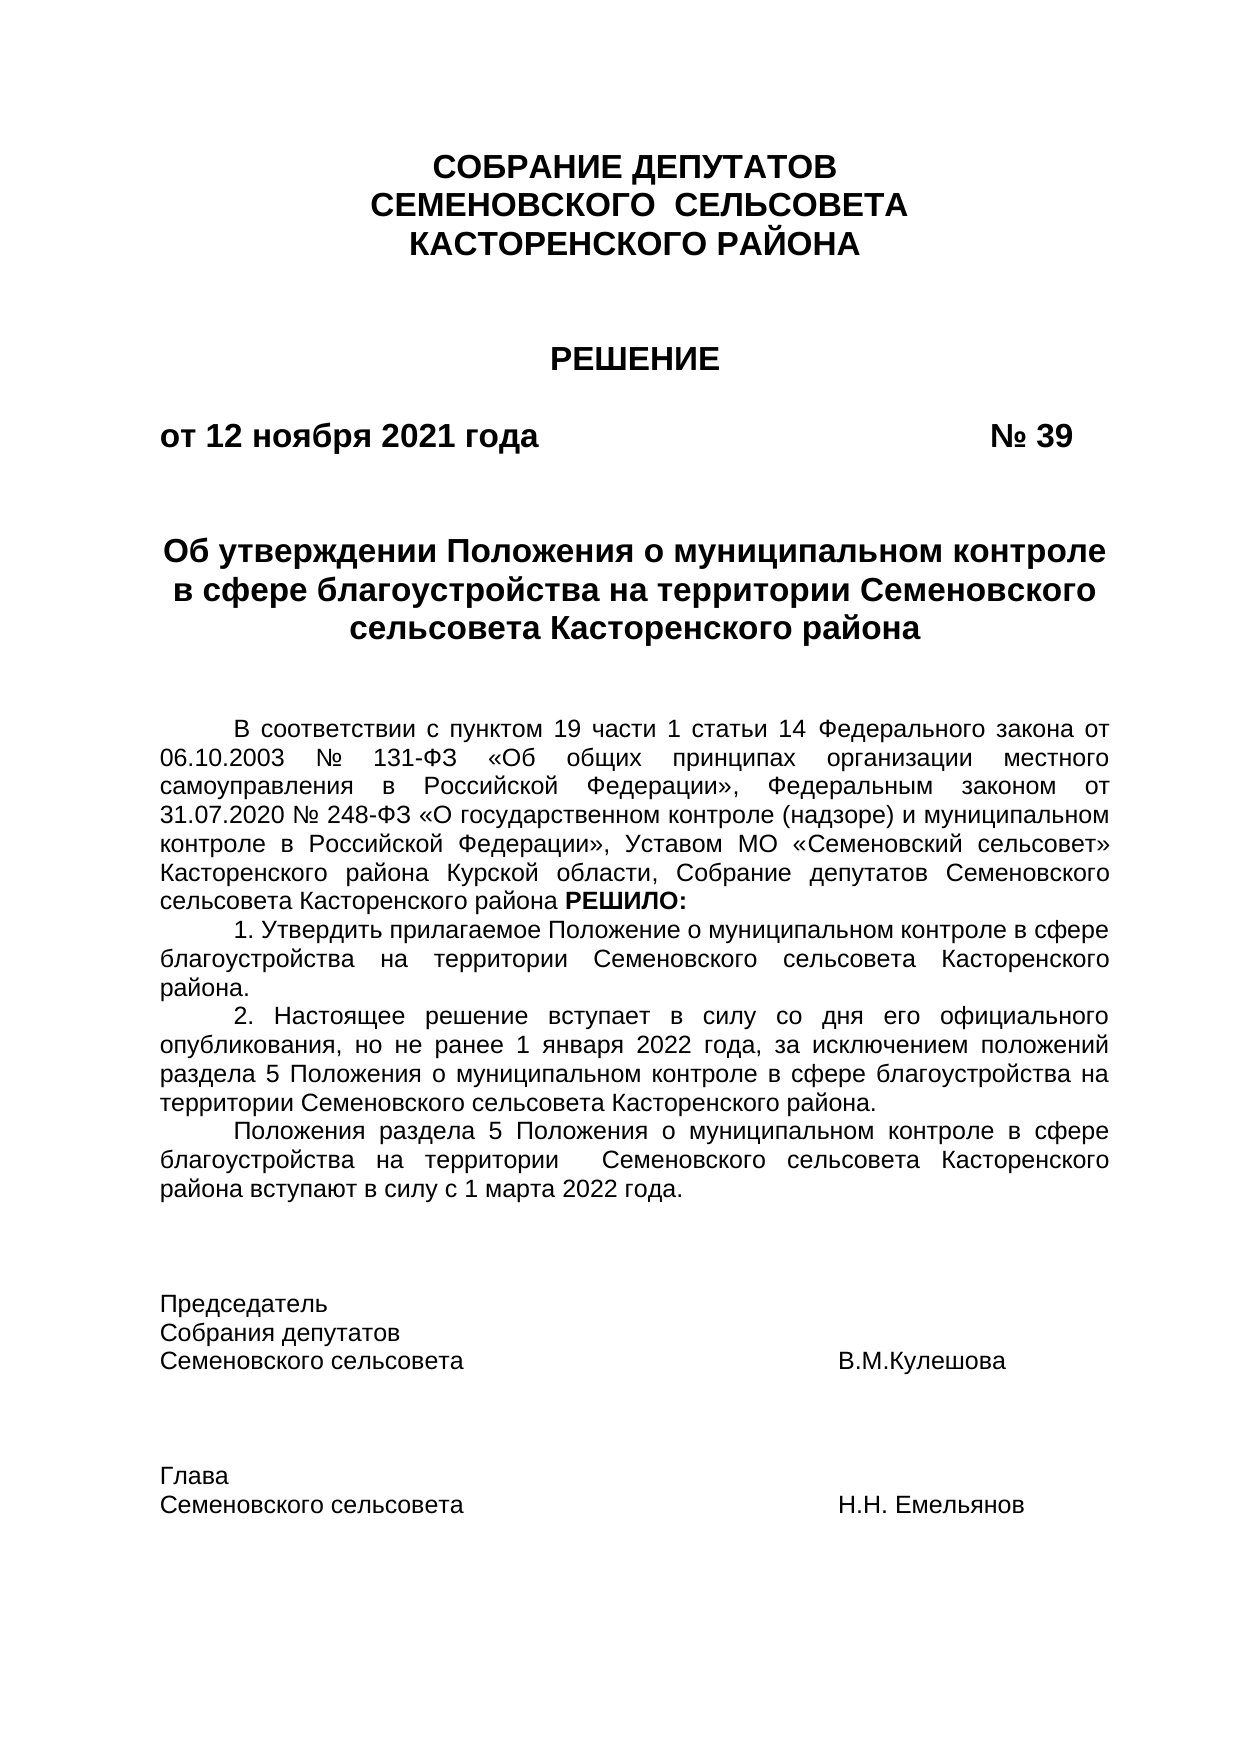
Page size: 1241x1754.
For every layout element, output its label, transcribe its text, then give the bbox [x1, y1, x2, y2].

text 1. Утвердить прилагаемое Положение о муниципальном контроле в сфере благоустройства на территории Семеновского сельсовета Касторенского района. [159, 915, 1110, 1001]
text РЕШЕНИЕ [159, 339, 1110, 377]
text 2. Настоящее решение вступает в силу со дня его официального опубликования, но не ранее 1 января 2022 года, за исключением положений раздела 5 Положения о муниципальном контроле в сфере благоустройства на территории Семеновского сельсовета Касторенского района. [159, 1001, 1110, 1116]
text КАСТОРЕНСКОГО РАЙОНА [159, 224, 1110, 262]
text СЕМЕНОВСКОГО СЕЛЬСОВЕТА [159, 185, 1110, 224]
text СОБРАНИЕ ДЕПУТАТОВ [159, 147, 1110, 185]
text Глава [159, 1461, 1110, 1490]
text от 12 ноября 2021 года № 39 [159, 416, 1110, 454]
text Положения раздела 5 Положения о муниципальном контроле в сфере благоустройства на территории Семеновского сельсовета Касторенского района вступают в силу с 1 марта 2022 года. [159, 1116, 1110, 1202]
text Семеновского сельсовета В.М.Кулешова [159, 1346, 1110, 1375]
text Председатель [159, 1289, 1110, 1317]
text Об утверждении Положения о муниципальном контроле в сфере благоустройства на территории Семеновского сельсовета Касторенского района [159, 531, 1110, 647]
text Семеновского сельсовета Н.Н. Емельянов [159, 1490, 1110, 1519]
text Собрания депутатов [159, 1317, 1110, 1346]
text В соответствии с пунктом 19 части 1 статьи 14 Федерального закона от 06.10.2003 № 131-ФЗ «Об общих принципах организации местного самоуправления в Российской Федерации», Федеральным законом от 31.07.2020 № 248-ФЗ «О государственном контроле (надзоре) и муниципальном контроле в Российской Федерации», Уставом МО «Семеновский сельсовет» Касторенского района Курской области, Собрание депутатов Семеновского сельсовета Касторенского района РЕШИЛО: [159, 714, 1110, 915]
